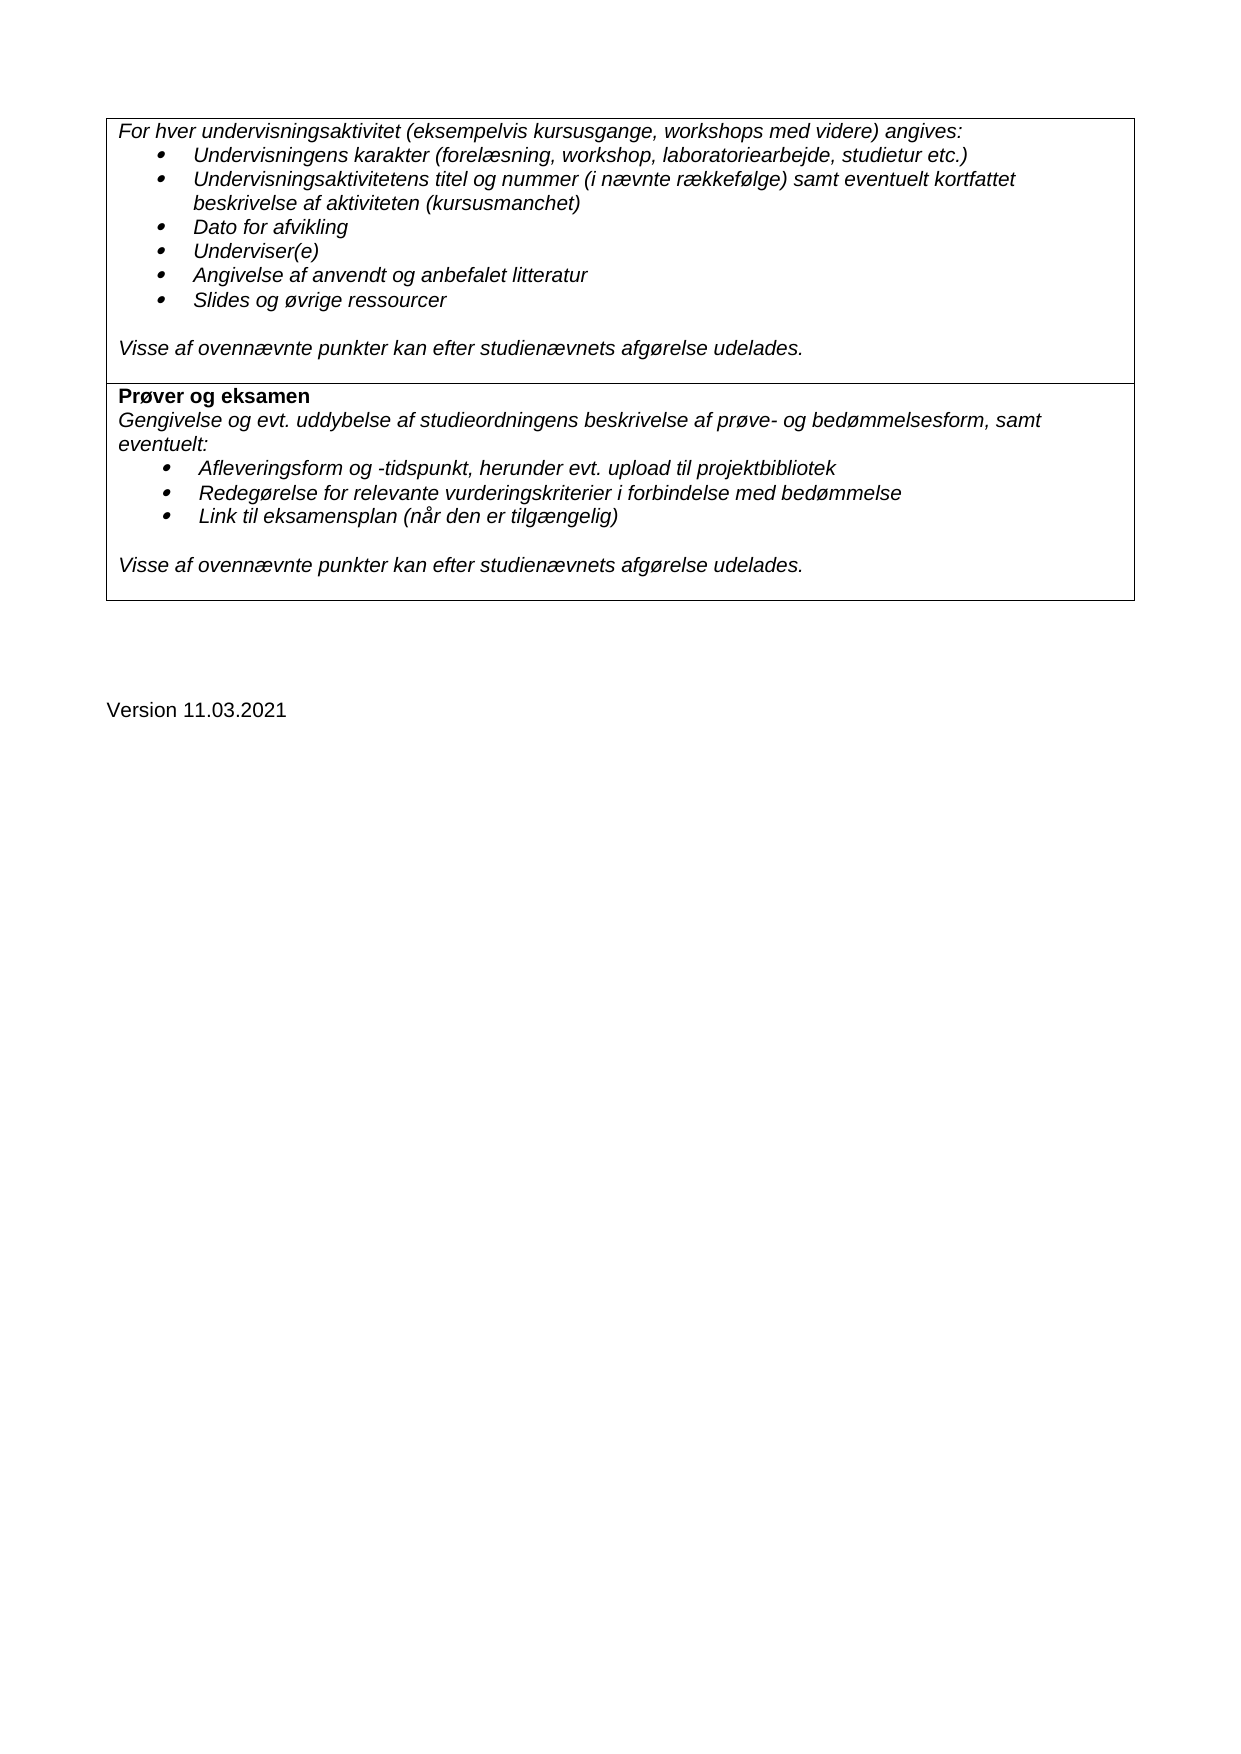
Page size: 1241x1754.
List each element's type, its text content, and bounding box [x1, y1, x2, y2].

table_cell Prøver og eksamen Gengivelse og evt. uddybelse af studieordningens beskrivelse af prøve- og bedømmelsesform, samt eventuelt: Afleveringsform og -tidspunkt, herunder evt. upload til projektbibliotek Redegørelse for relevante vurderingskriterier i forbindelse med bedømmelse Link til eksamensplan (når den er tilgængelig) Visse af ovennævnte punkter kan efter studienævnets afgørelse udelades. [107, 384, 1134, 600]
text Version 11.03.2021 [106, 698, 1134, 722]
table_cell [107, 119, 1134, 383]
